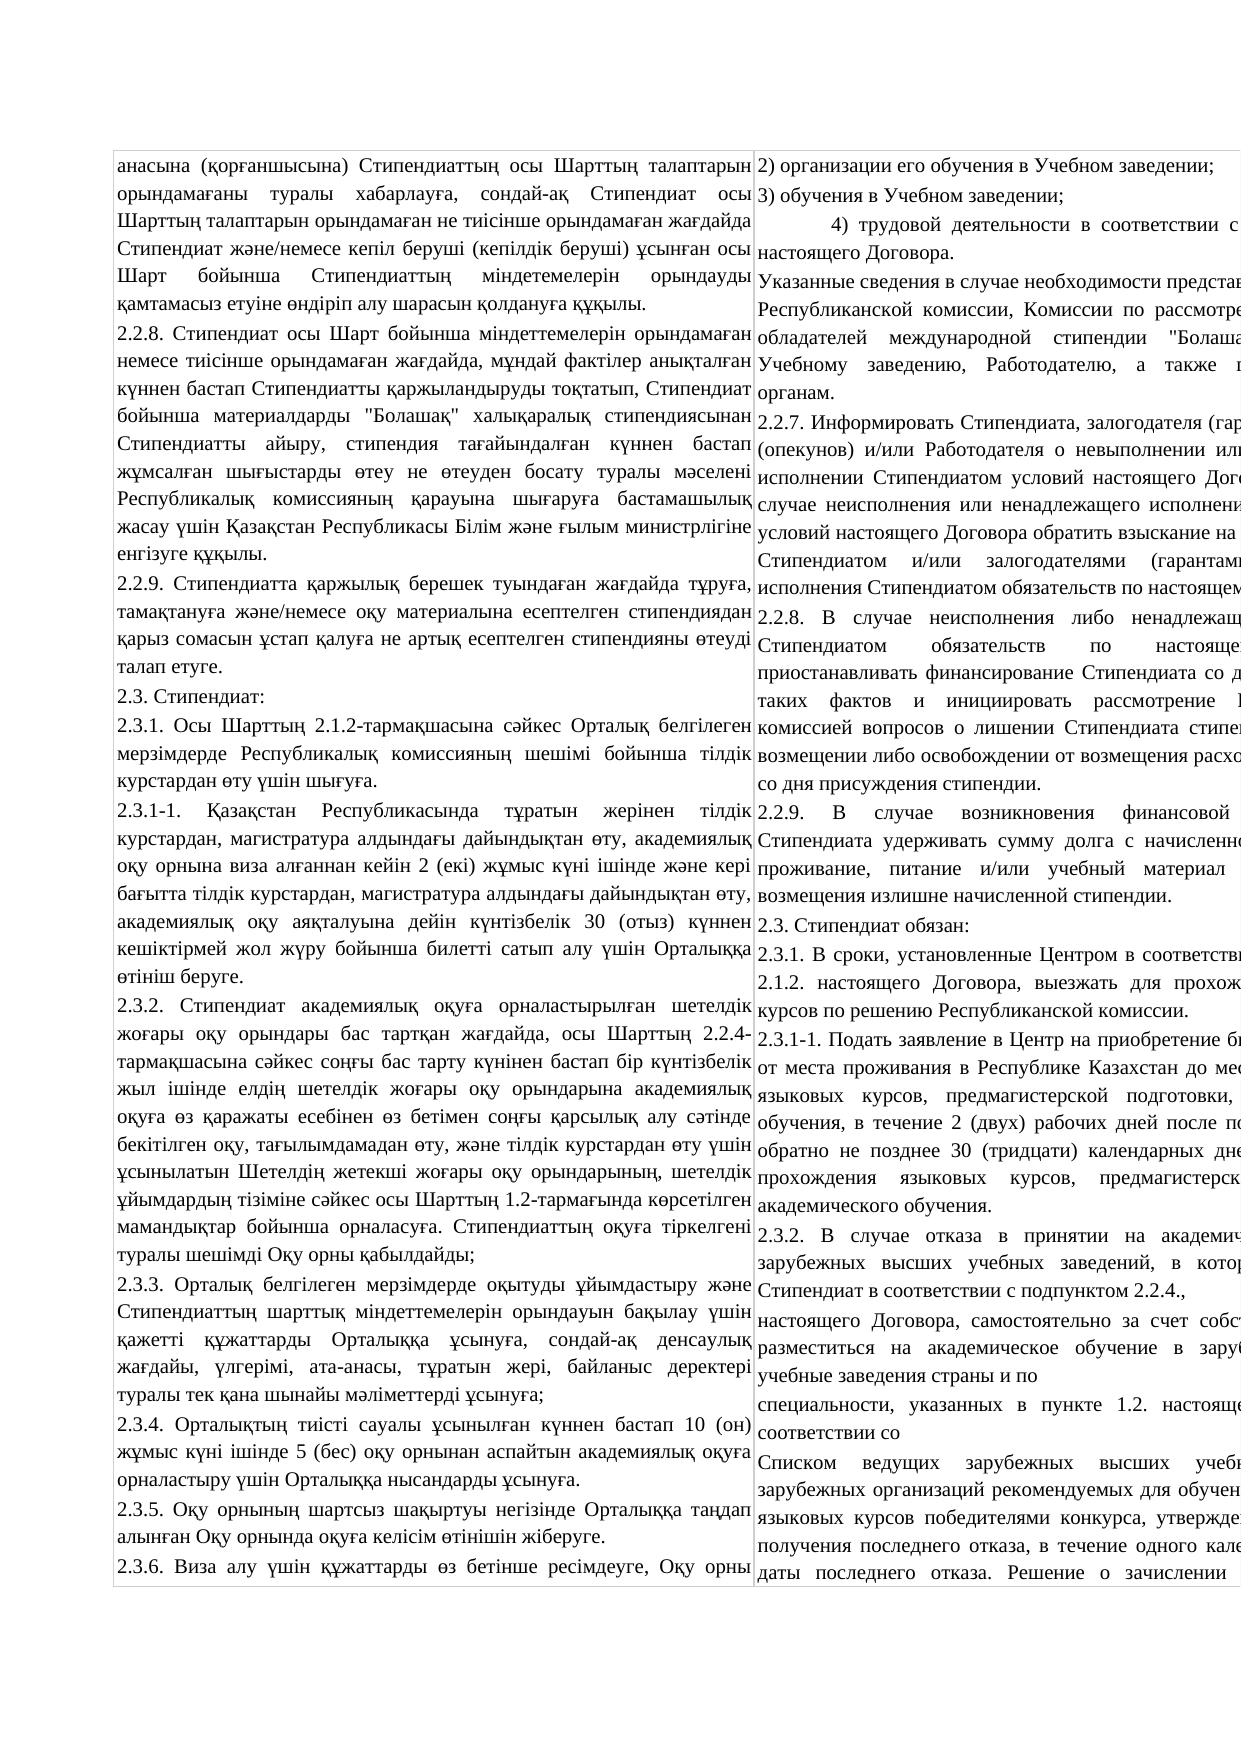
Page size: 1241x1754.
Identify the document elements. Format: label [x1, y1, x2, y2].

table_header [755, 151, 1240, 1586]
table_header [114, 151, 753, 1586]
